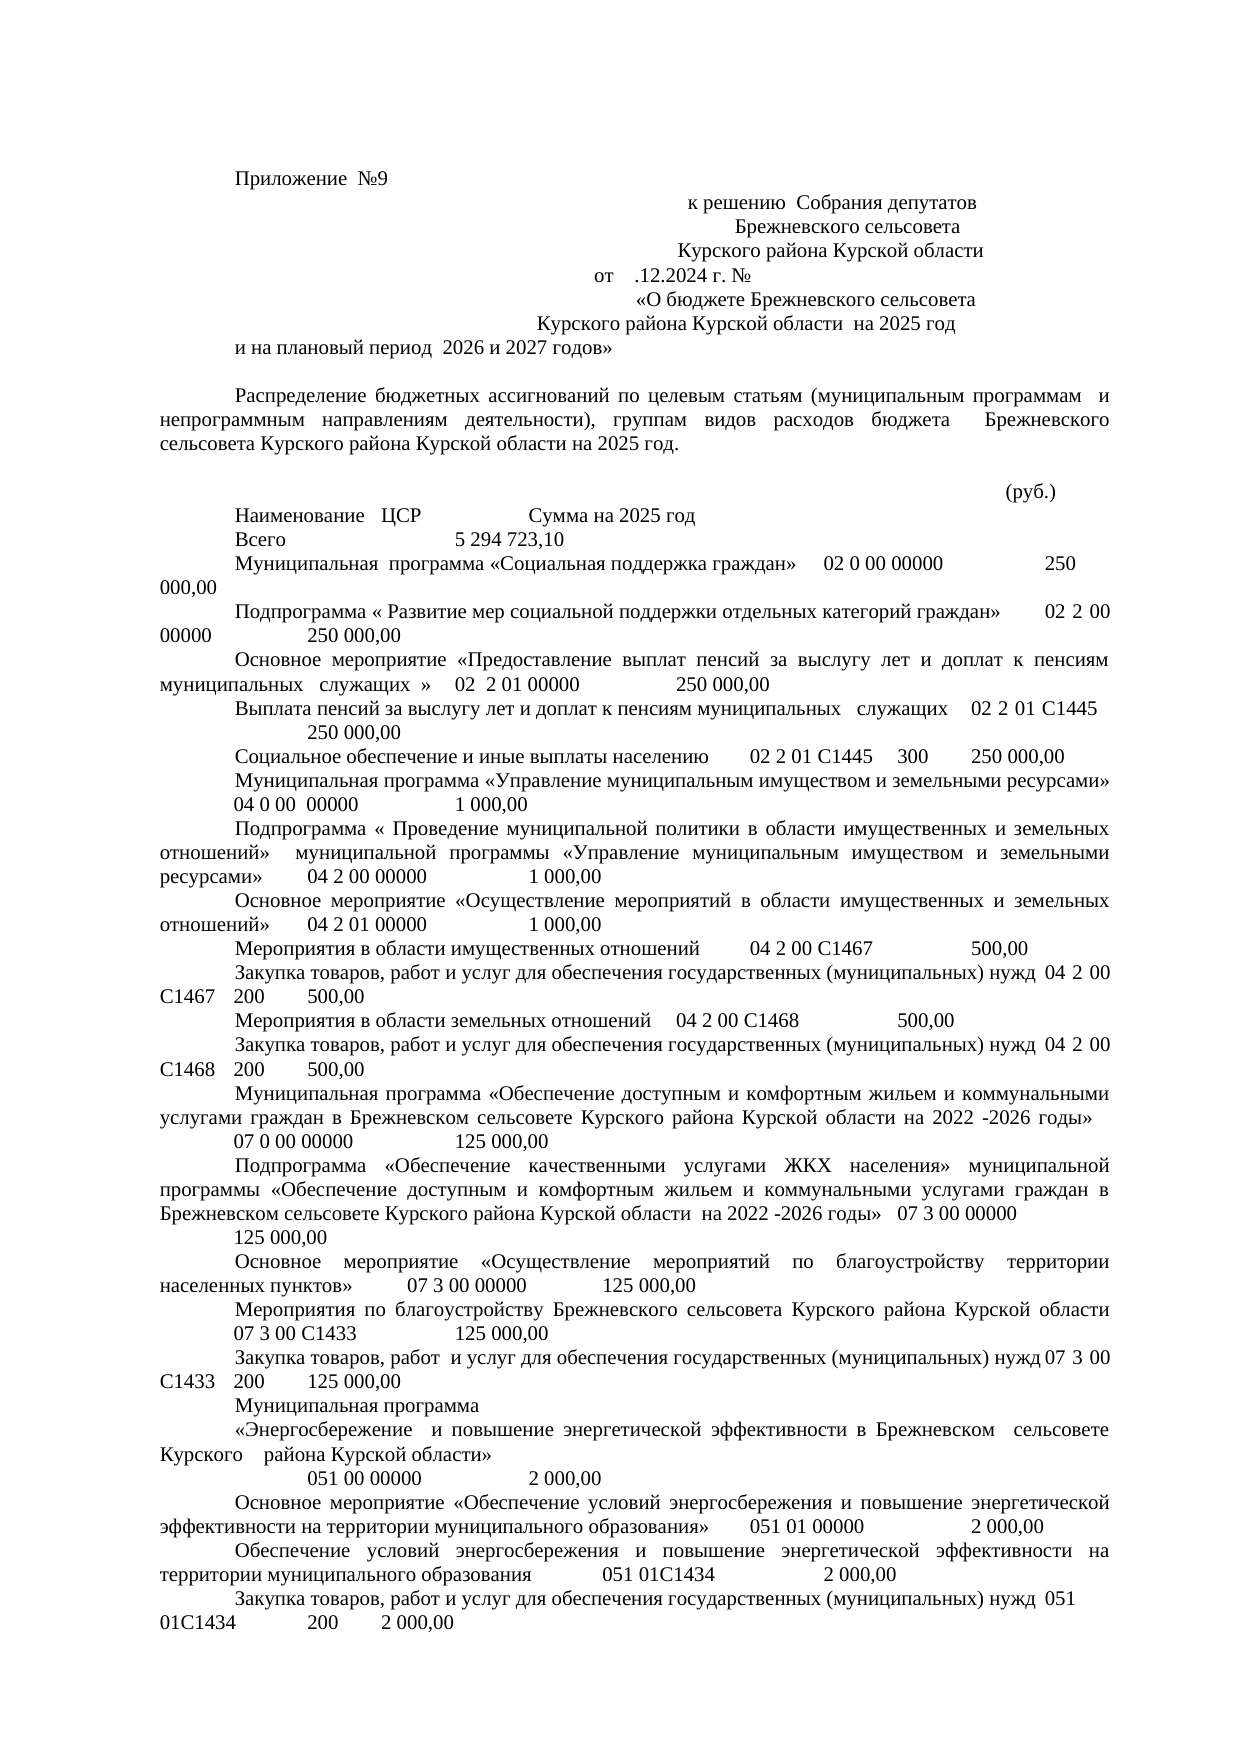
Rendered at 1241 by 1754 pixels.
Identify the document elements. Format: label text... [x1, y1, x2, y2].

text Муниципальная программа «Социальная поддержка граждан» 02 0 00 00000 250 000,00 [159, 551, 1110, 599]
text Основное мероприятие «Обеспечение условий энергосбережения и повышение энергетической эффективности на территории муниципального образования» 051 01 00000 2 000,00 [159, 1489, 1110, 1538]
text Закупка товаров, работ и услуг для обеспечения государственных (муниципальных) нужд 04 2 00 С1467 200 500,00 [159, 960, 1110, 1008]
text Мероприятия в области земельных отношений 04 2 00 С1468 500,00 [159, 1008, 1110, 1032]
text от .12.2024 г. № [159, 262, 1110, 287]
text Курского района Курской области на 2025 год [159, 311, 1110, 335]
text Закупка товаров, работ и услуг для обеспечения государственных (муниципальных) нужд 07 3 00 С1433 200 125 000,00 [159, 1345, 1110, 1393]
text Социальное обеспечение и иные выплаты населению 02 2 01 С1445 300 250 000,00 [159, 744, 1110, 768]
text Муниципальная программа «Обеспечение доступным и комфортным жильем и коммунальными услугами граждан в Брежневском сельсовете Курского района Курской области на 2022 -2026 годы» 07 0 00 00000 125 000,00 [159, 1081, 1110, 1153]
text «О бюджете Брежневского сельсовета [159, 287, 1110, 311]
text Основное мероприятие «Осуществление мероприятий по благоустройству территории населенных пунктов» 07 3 00 00000 125 000,00 [159, 1249, 1110, 1297]
text (руб.) [159, 479, 1110, 503]
text Курского района Курской области [159, 238, 1110, 262]
text Приложение №9 [159, 166, 1110, 190]
text Закупка товаров, работ и услуг для обеспечения государственных (муниципальных) нужд 04 2 00 С1468 200 500,00 [159, 1032, 1110, 1081]
text Закупка товаров, работ и услуг для обеспечения государственных (муниципальных) нужд 051 01С1434 200 2 000,00 [159, 1586, 1110, 1634]
text «Энергосбережение и повышение энергетической эффективности в Брежневском сельсовете Курского района Курской области» [159, 1417, 1110, 1466]
text Распределение бюджетных ассигнований по целевым статьям (муниципальным программам и непрограммным направлениям деятельности), группам видов расходов бюджета Брежневского сельсовета Курского района Курской области на 2025 год. [159, 383, 1110, 455]
text и на плановый период 2026 и 2027 годов» [159, 335, 1110, 359]
text Всего 5 294 723,10 [159, 527, 1110, 551]
text Обеспечение условий энергосбережения и повышение энергетической эффективности на территории муниципального образования 051 01С1434 2 000,00 [159, 1538, 1110, 1586]
text Подпрограмма «Обеспечение качественными услугами ЖКХ населения» муниципальной программы «Обеспечение доступным и комфортным жильем и коммунальными услугами граждан в Брежневском сельсовете Курского района Курской области на 2022 -2026 годы» 07 3 00 00000 125 000,00 [159, 1153, 1110, 1249]
text Мероприятия по благоустройству Брежневского сельсовета Курского района Курской области 07 3 00 С1433 125 000,00 [159, 1297, 1110, 1345]
text Наименование ЦСР Сумма на 2025 год [159, 503, 1110, 527]
text Подпрограмма « Проведение муниципальной политики в области имущественных и земельных отношений» муниципальной программы «Управление муниципальным имуществом и земельными ресурсами» 04 2 00 00000 1 000,00 [159, 816, 1110, 888]
text Мероприятия в области имущественных отношений 04 2 00 С1467 500,00 [159, 936, 1110, 960]
text Подпрограмма « Развитие мер социальной поддержки отдельных категорий граждан» 02 2 00 00000 250 000,00 [159, 599, 1110, 647]
text 051 00 00000 2 000,00 [159, 1466, 1110, 1489]
text Брежневского сельсовета [159, 214, 1110, 238]
text к решению Собрания депутатов [159, 190, 1110, 214]
text Муниципальная программа [159, 1393, 1110, 1417]
text Выплата пенсий за выслугу лет и доплат к пенсиям муниципальных служащих 02 2 01 С1445 250 000,00 [159, 696, 1110, 744]
text Основное мероприятие «Предоставление выплат пенсий за выслугу лет и доплат к пенсиям муниципальных служащих » 02 2 01 00000 250 000,00 [159, 647, 1110, 696]
text Муниципальная программа «Управление муниципальным имуществом и земельными ресурсами» 04 0 00 00000 1 000,00 [159, 768, 1110, 816]
text Основное мероприятие «Осуществление мероприятий в области имущественных и земельных отношений» 04 2 01 00000 1 000,00 [159, 888, 1110, 936]
